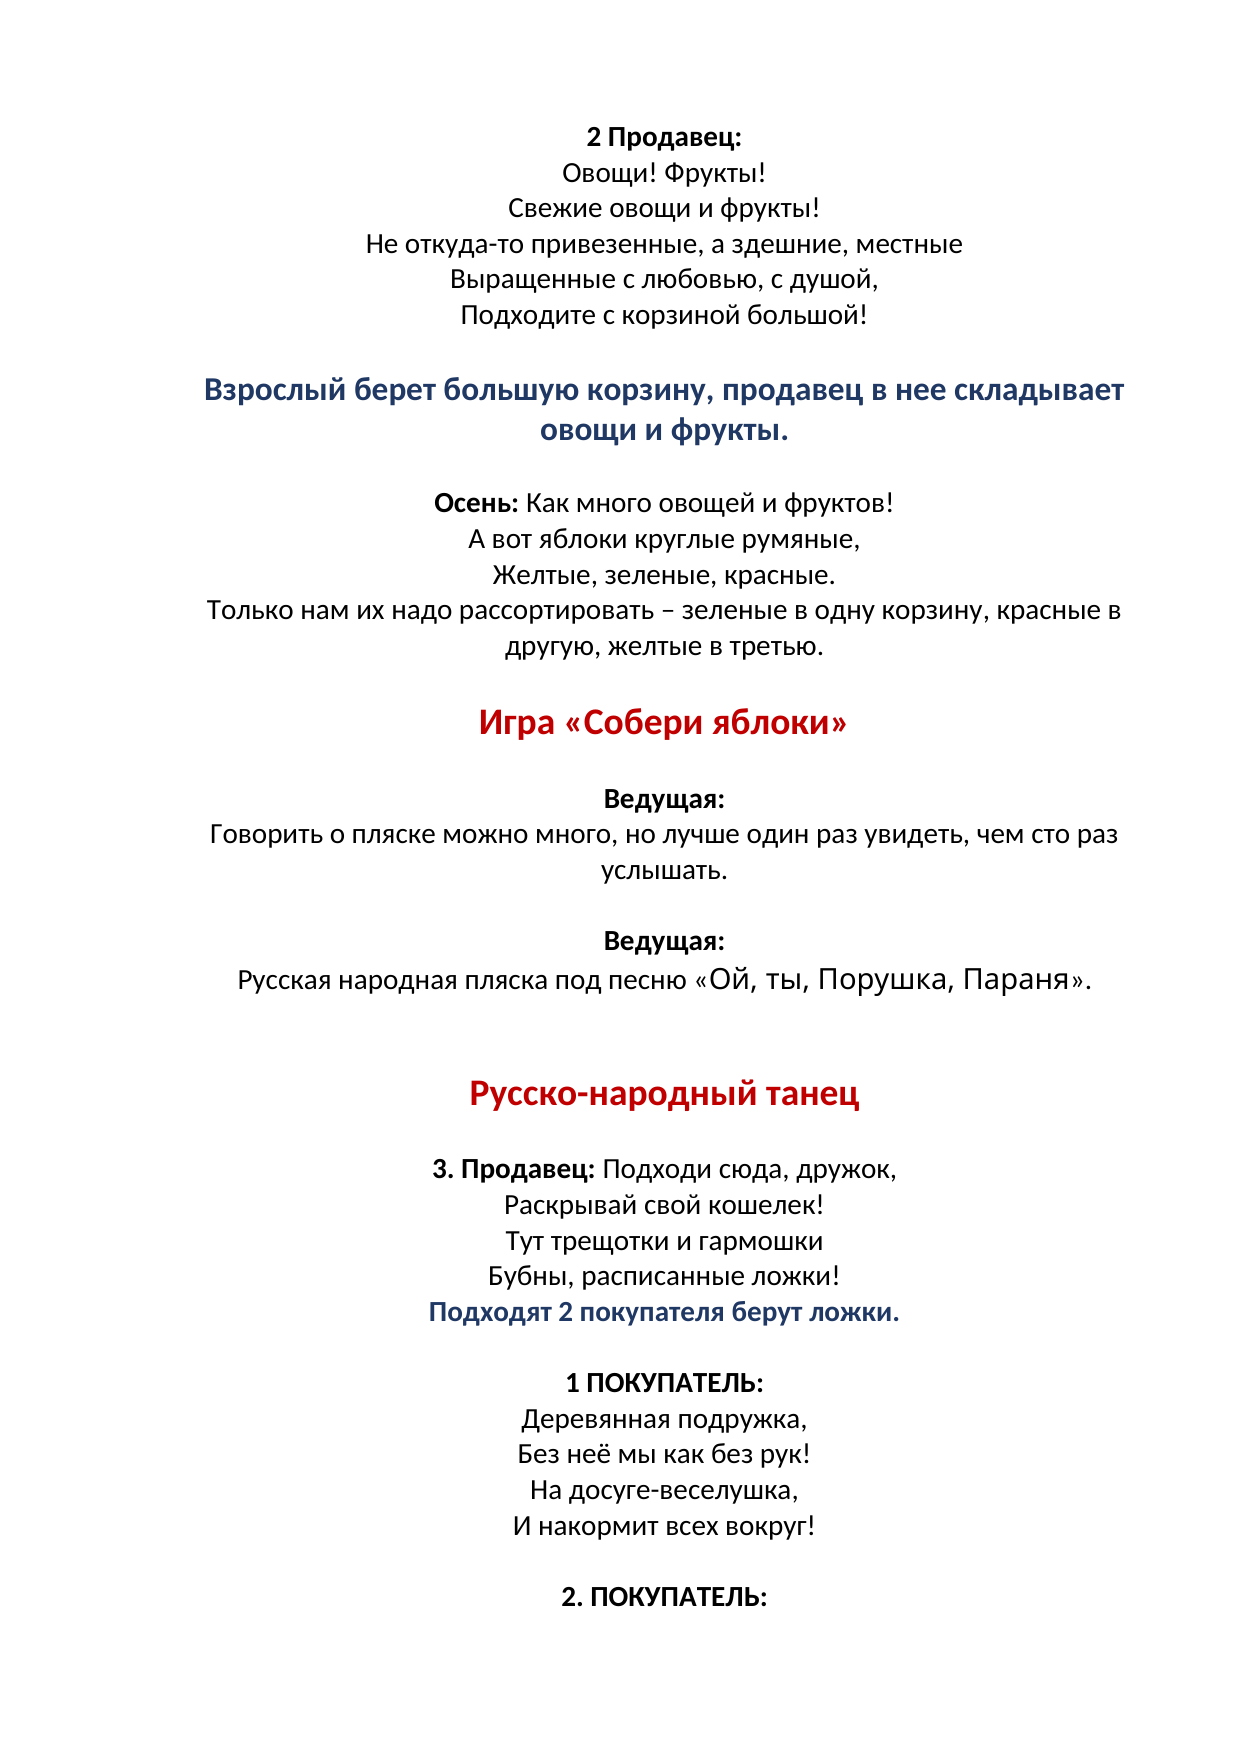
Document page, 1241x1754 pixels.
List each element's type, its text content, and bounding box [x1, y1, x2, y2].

text Раскрывай свой кошелек! [177, 1186, 1152, 1222]
text А вот яблоки круглые румяные, [177, 520, 1152, 556]
text Игра «Собери яблоки» [177, 698, 1152, 744]
text Свежие овощи и фрукты! [177, 189, 1152, 225]
text Взрослый берет большую корзину, продавец в нее складывает овощи и фрукты. [177, 367, 1152, 449]
text Осень: Как много овощей и фруктов! [177, 484, 1152, 520]
text Без неё мы как без рук! [177, 1435, 1152, 1471]
text Подходят 2 покупателя берут ложки. [177, 1293, 1152, 1328]
text Тут трещотки и гармошки [177, 1222, 1152, 1257]
text 2 Продавец: [177, 118, 1152, 154]
text Русская народная пляска под песню «Ой, ты, Порушка, Параня». [177, 958, 709, 998]
text И накормит всех вокруг! [177, 1507, 1152, 1542]
text Не откуда-то привезенные, а здешние, местные [177, 225, 1152, 261]
text 2. ПОКУПАТЕЛЬ: [177, 1578, 1152, 1613]
text Выращенные с любовью, с душой, [177, 261, 1152, 296]
text 1 ПОКУПАТЕЛЬ: [177, 1364, 1152, 1400]
text Только нам их надо рассортировать – зеленые в одну корзину, красные в другую, желтые в третью. [177, 591, 1152, 663]
text Деревянная подружка, [177, 1400, 1152, 1435]
text Ведущая: [177, 922, 1152, 958]
text Подходите с корзиной большой! [177, 296, 1152, 332]
text Желтые, зеленые, красные. [177, 556, 1152, 591]
text Русско-народный танец [177, 1069, 1152, 1115]
text На досуге-веселушка, [177, 1471, 1152, 1507]
text Овощи! Фрукты! [177, 154, 1152, 189]
text Говорить о пляске можно много, но лучше один раз увидеть, чем сто раз услышать. [177, 815, 1152, 887]
text 3. Продавец: Подходи сюда, дружок, [177, 1150, 1152, 1186]
text Ведущая: [177, 780, 1152, 815]
text Бубны, расписанные ложки! [177, 1257, 1152, 1293]
